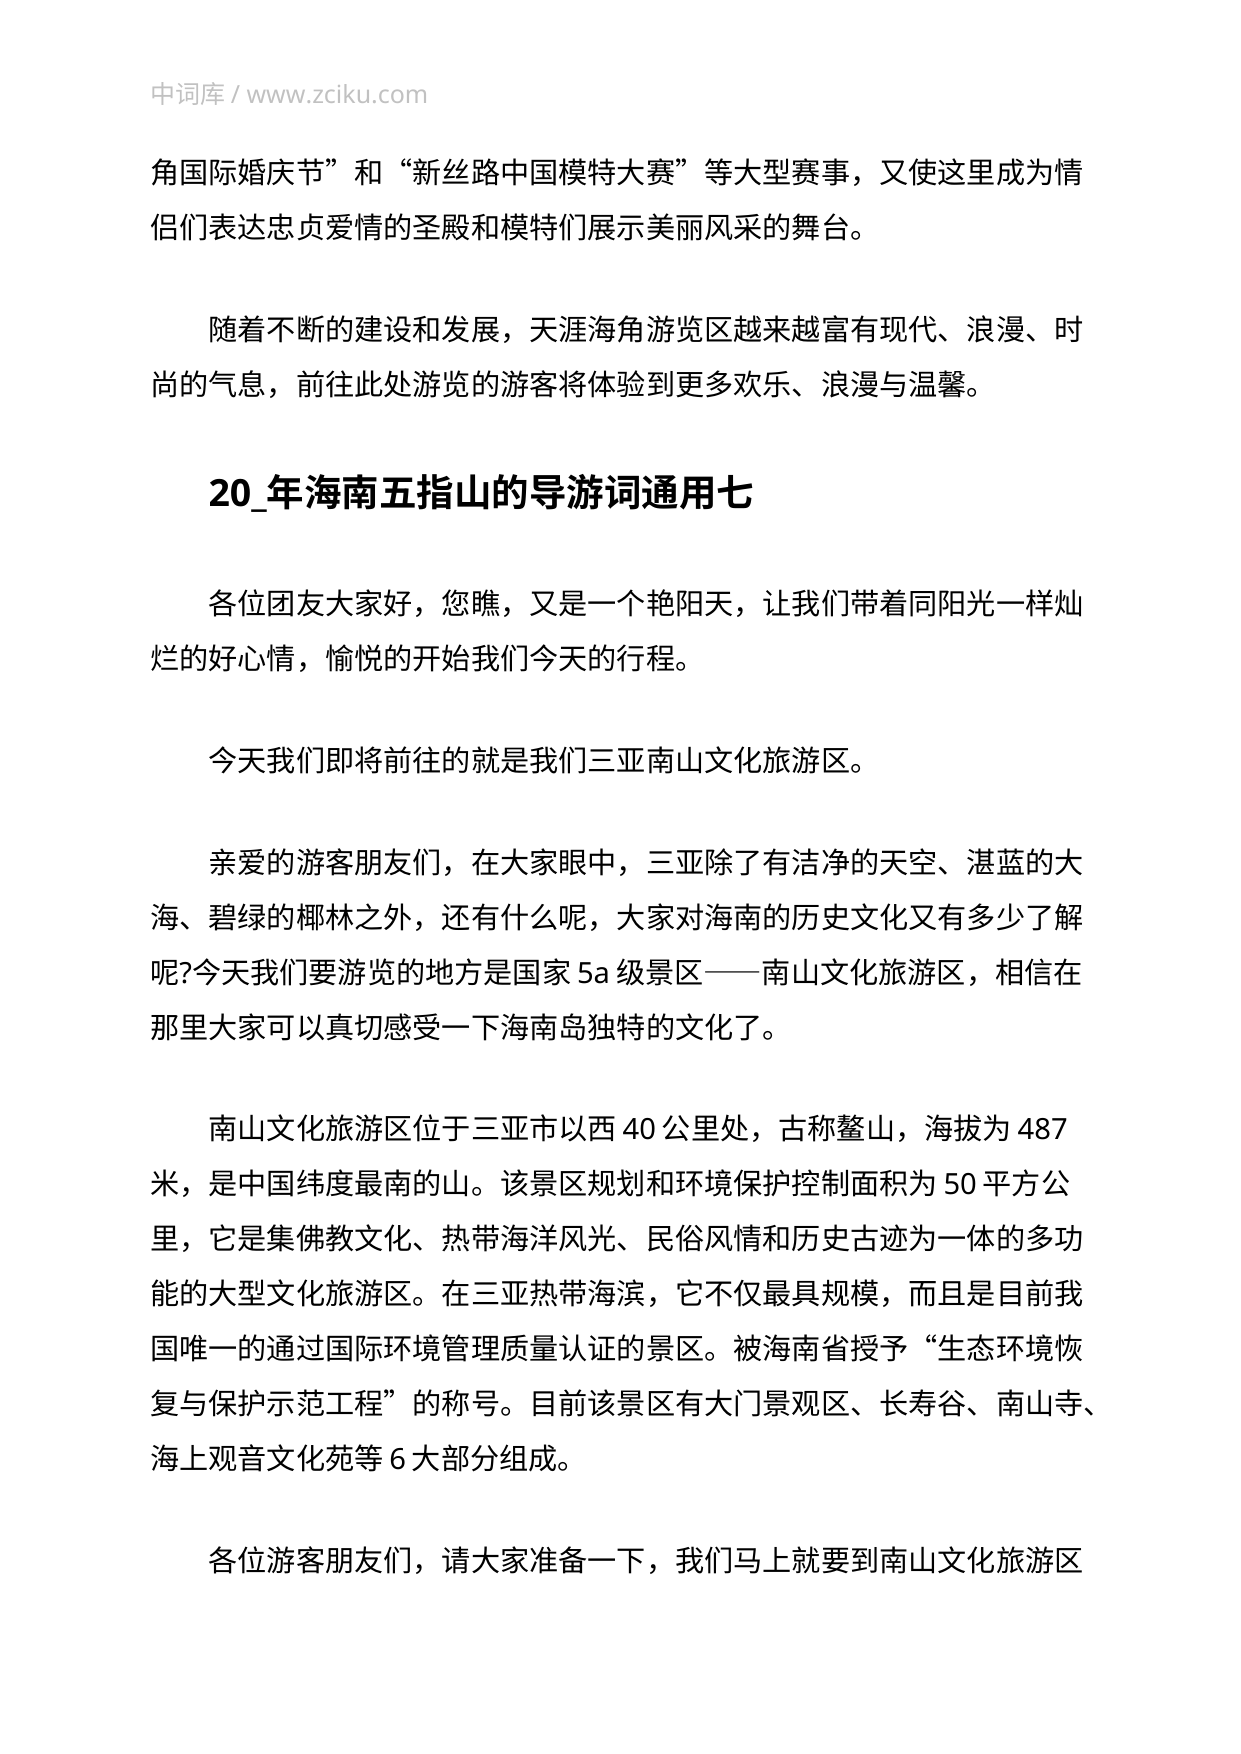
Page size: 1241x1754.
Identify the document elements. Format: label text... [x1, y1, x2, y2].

text 今天我们即将前往的就是我们三亚南山文化旅游区。 [150, 738, 1090, 780]
text 各位团友大家好，您瞧，又是一个艳阳天，让我们带着同阳光一样灿烂的好心情，愉悦的开始我们今天的行程。 [150, 581, 1090, 678]
text 亲爱的游客朋友们，在大家眼中，三亚除了有洁净的天空、湛蓝的大海、碧绿的椰林之外，还有什么呢，大家对海南的历史文化又有多少了解呢?今天我们要游览的地方是国家5a级景区——南山文化旅游区，相信在那里大家可以真切感受一下海南岛独特的文化了。 [150, 839, 1090, 1046]
text 南山文化旅游区位于三亚市以西40公里处，古称鳌山，海拔为487米，是中国纬度最南的山。该景区规划和环境保护控制面积为50平方公里，它是集佛教文化、热带海洋风光、民俗风情和历史古迹为一体的多功能的大型文化旅游区。在三亚热带海滨，它不仅最具规模，而且是目前我国唯一的通过国际环境管理质量认证的景区。被海南省授予“生态环境恢复与保护示范工程”的称号。目前该景区有大门景观区、长寿谷、南山寺、海上观音文化苑等6大部分组成。 [150, 1106, 1090, 1478]
text 20_年海南五指山的导游词通用七 [150, 463, 1090, 518]
text 随着不断的建设和发展，天涯海角游览区越来越富有现代、浪漫、时尚的气息，前往此处游览的游客将体验到更多欢乐、浪漫与温馨。 [150, 307, 1090, 404]
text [150, 150, 1090, 247]
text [150, 1537, 1090, 1580]
